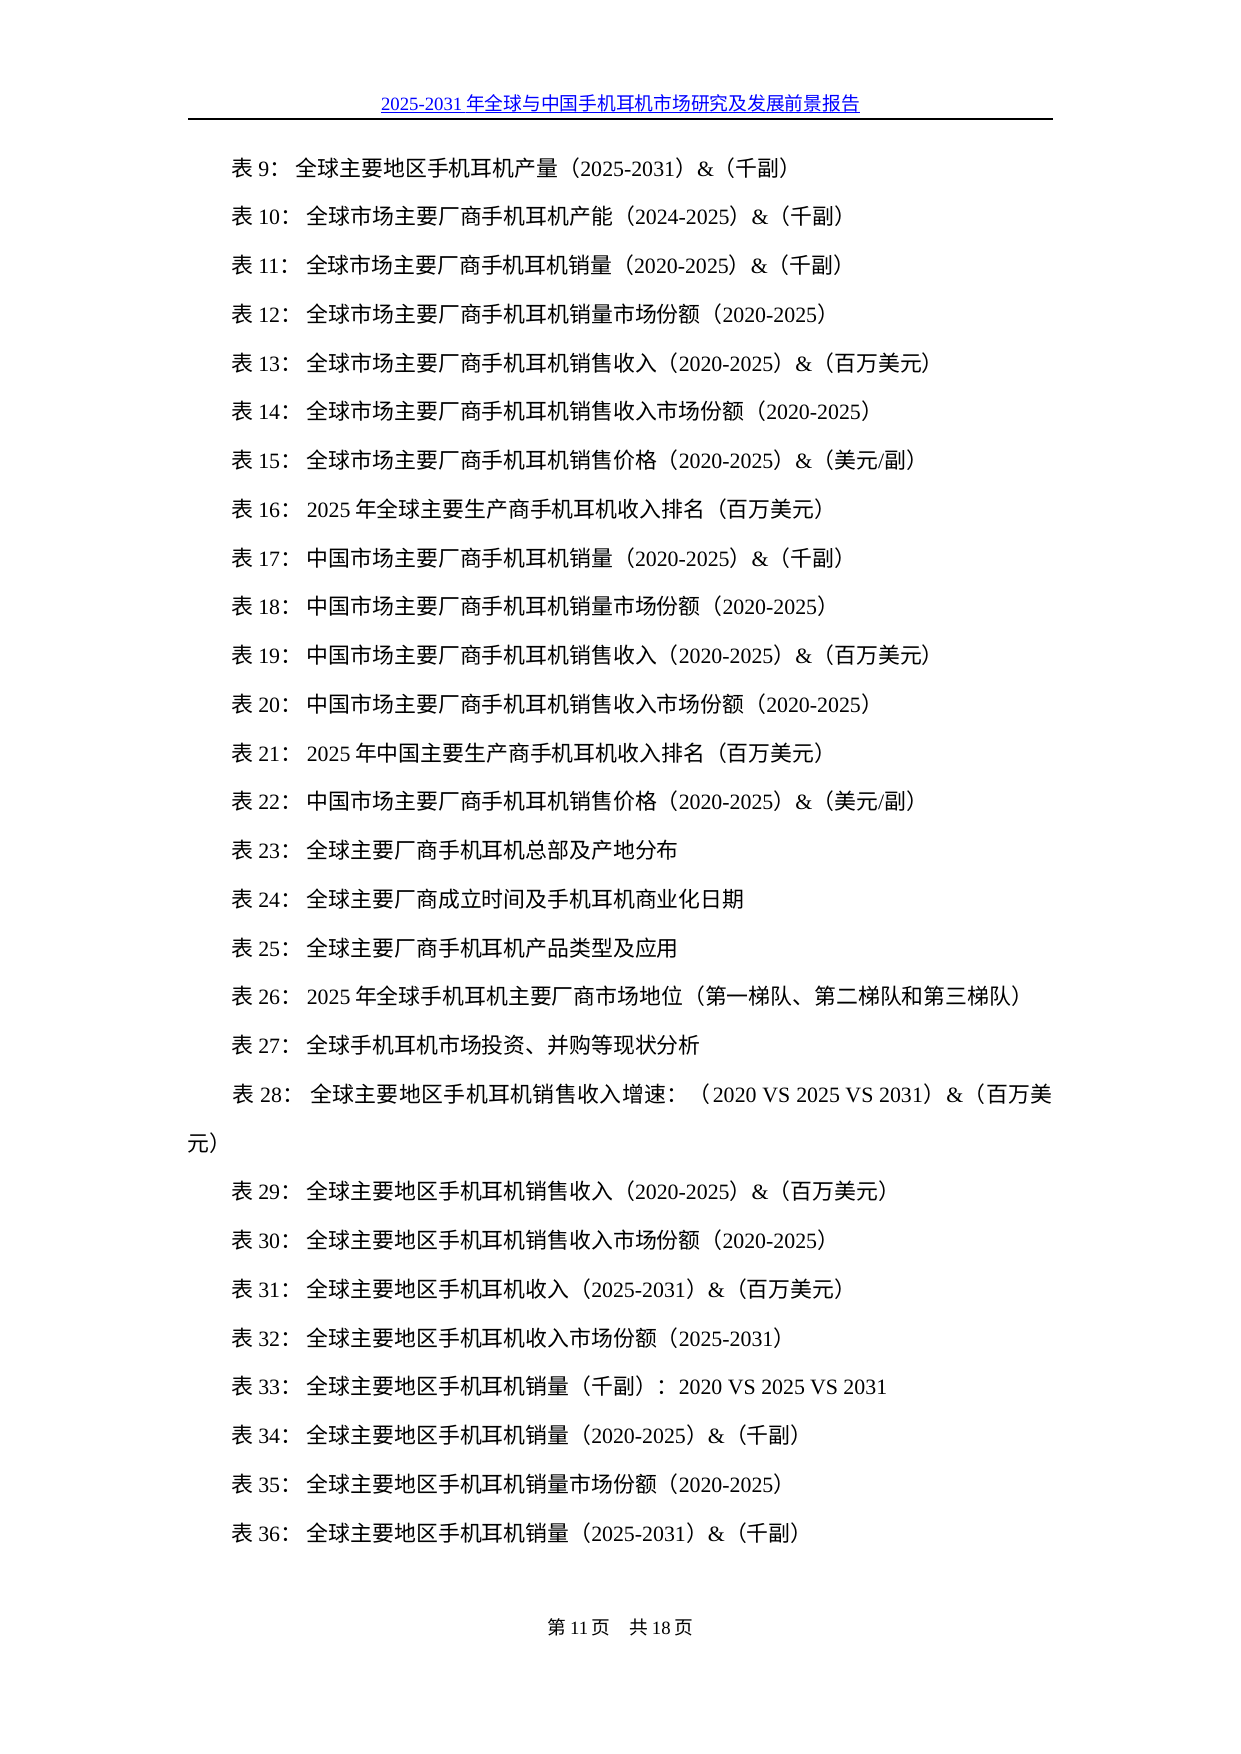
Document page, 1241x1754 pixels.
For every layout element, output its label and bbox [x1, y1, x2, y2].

text [187, 150, 1053, 1548]
